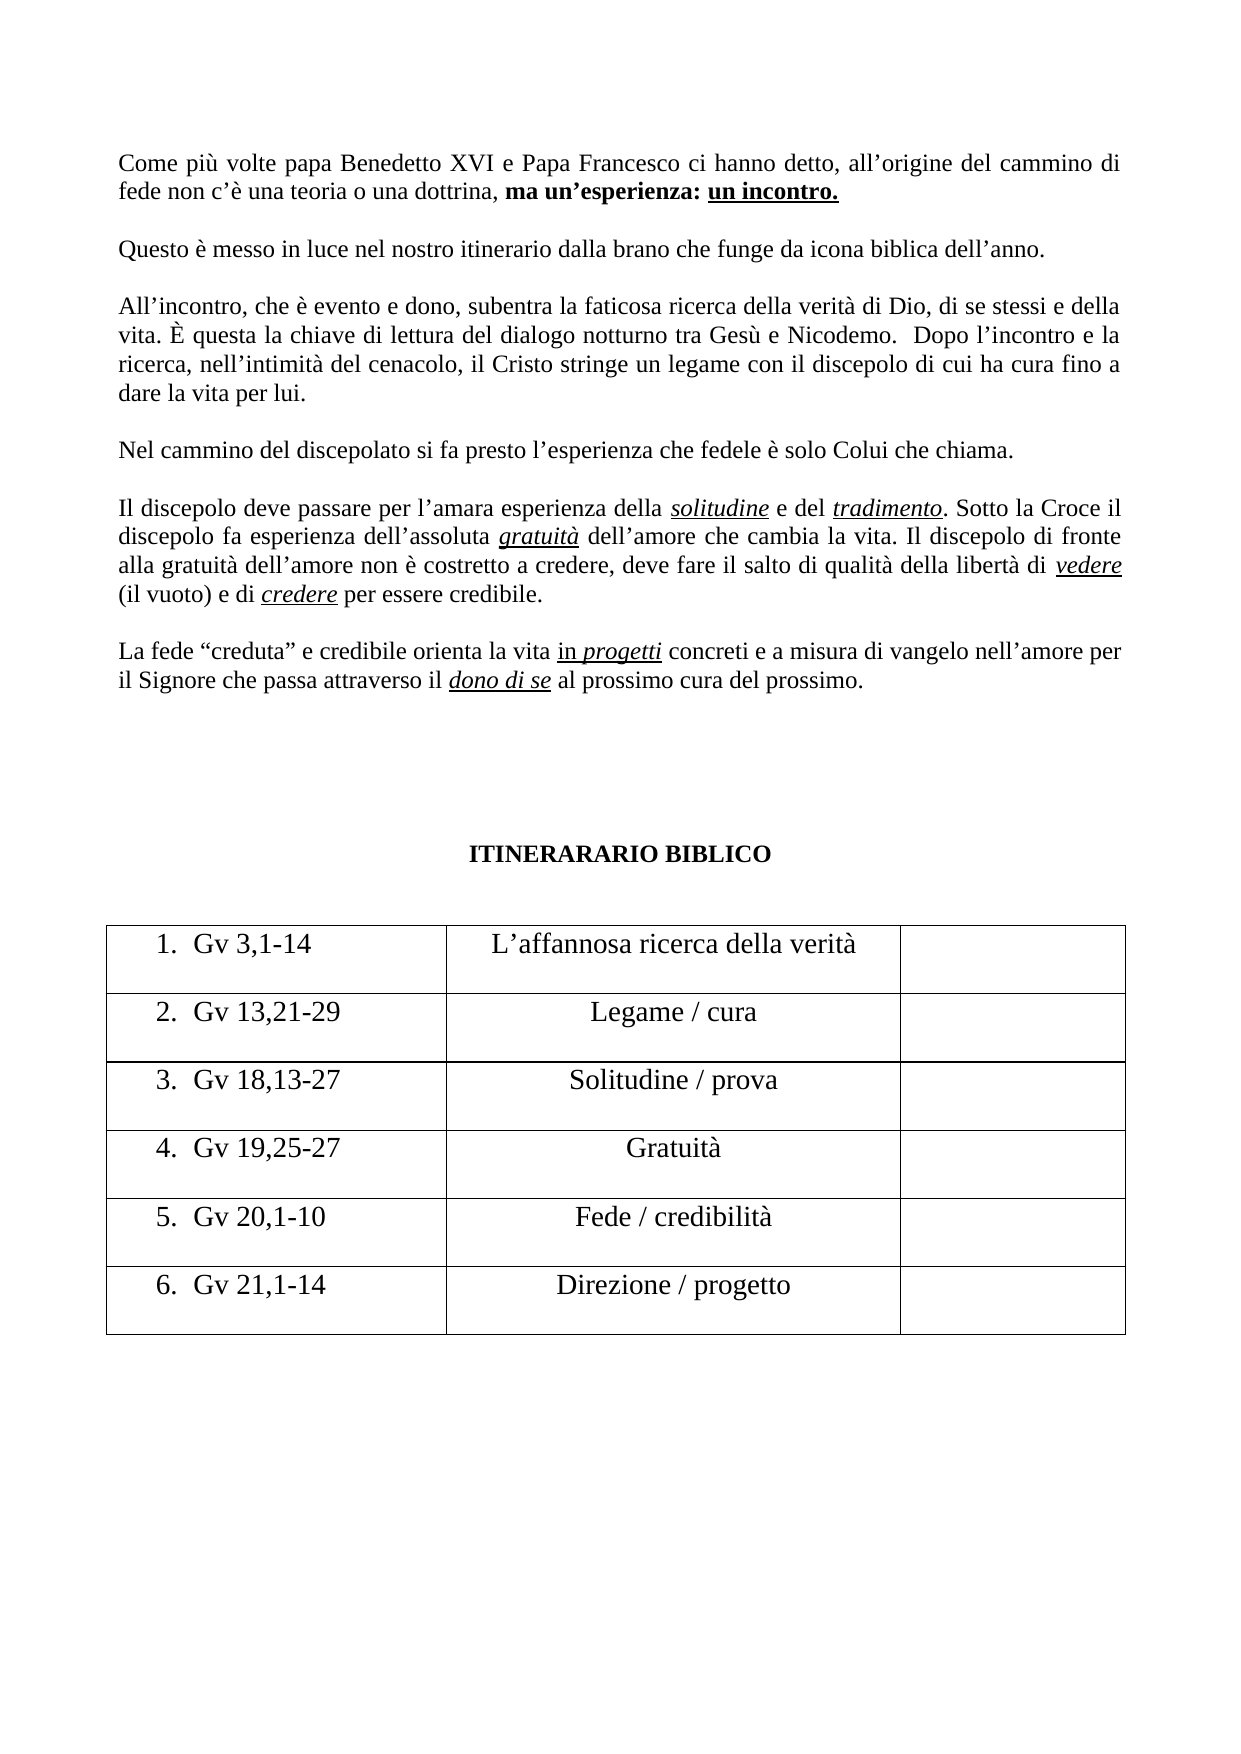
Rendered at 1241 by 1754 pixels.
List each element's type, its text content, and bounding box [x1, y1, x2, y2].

table_cell Gv 21,1-14 [107, 1267, 446, 1334]
table_cell Gv 18,13-27 [107, 1063, 446, 1129]
table_cell Gv 13,21-29 [107, 994, 446, 1061]
table_cell Legame / cura [447, 994, 900, 1061]
table_header [901, 926, 1125, 993]
table_cell [901, 1063, 1125, 1129]
text All’incontro, che è evento e dono, subentra la faticosa ricerca della verità di Dio, di se stessi e della vita. È questa la chiave di lettura del dialogo notturno tra Gesù e Nicodemo. Dopo l’incontro e la ricerca, nell’intimità del cenacolo, il Cristo stringe un legame con il discepolo di cui ha cura fino a dare la vita per lui. [118, 291, 1122, 406]
table_cell Direzione / progetto [447, 1267, 900, 1334]
table_header Gv 3,1-14 [107, 926, 446, 993]
table_cell Solitudine / prova [447, 1063, 900, 1129]
table_cell Gratuità [447, 1131, 900, 1198]
table_cell [901, 1199, 1125, 1266]
table_header L’affannosa ricerca della verità [447, 926, 900, 993]
text ITINERARARIO BIBLICO [118, 839, 1122, 868]
table_cell Gv 19,25-27 [107, 1131, 446, 1198]
table_cell Gv 20,1-10 [107, 1199, 446, 1266]
table_cell Fede / credibilità [447, 1199, 900, 1266]
table_cell [901, 1131, 1125, 1198]
text Questo è messo in luce nel nostro itinerario dalla brano che funge da icona biblica dell’anno. [118, 234, 1122, 263]
text Il discepolo deve passare per l’amara esperienza della solitudine e del tradimento. Sotto la Croce il discepolo fa esperienza dell’assoluta gratuità dell’amore che cambia la vita. Il discepolo di fronte alla gratuità dell’amore non è costretto a credere, deve fare il salto di qualità della libertà di vedere (il vuoto) e di credere per essere credibile. [118, 493, 1122, 608]
text Come più volte papa Benedetto XVI e Papa Francesco ci hanno detto, all’origine del cammino di fede non c’è una teoria o una dottrina, ma un’esperienza: un incontro. [118, 148, 1122, 205]
table_cell [901, 994, 1125, 1061]
table_cell [901, 1267, 1125, 1334]
text Nel cammino del discepolato si fa presto l’esperienza che fedele è solo Colui che chiama. [118, 435, 1122, 464]
text La fede “creduta” e credibile orienta la vita in progetti concreti e a misura di vangelo nell’amore per il Signore che passa attraverso il dono di se al prossimo cura del prossimo. [118, 636, 1122, 694]
